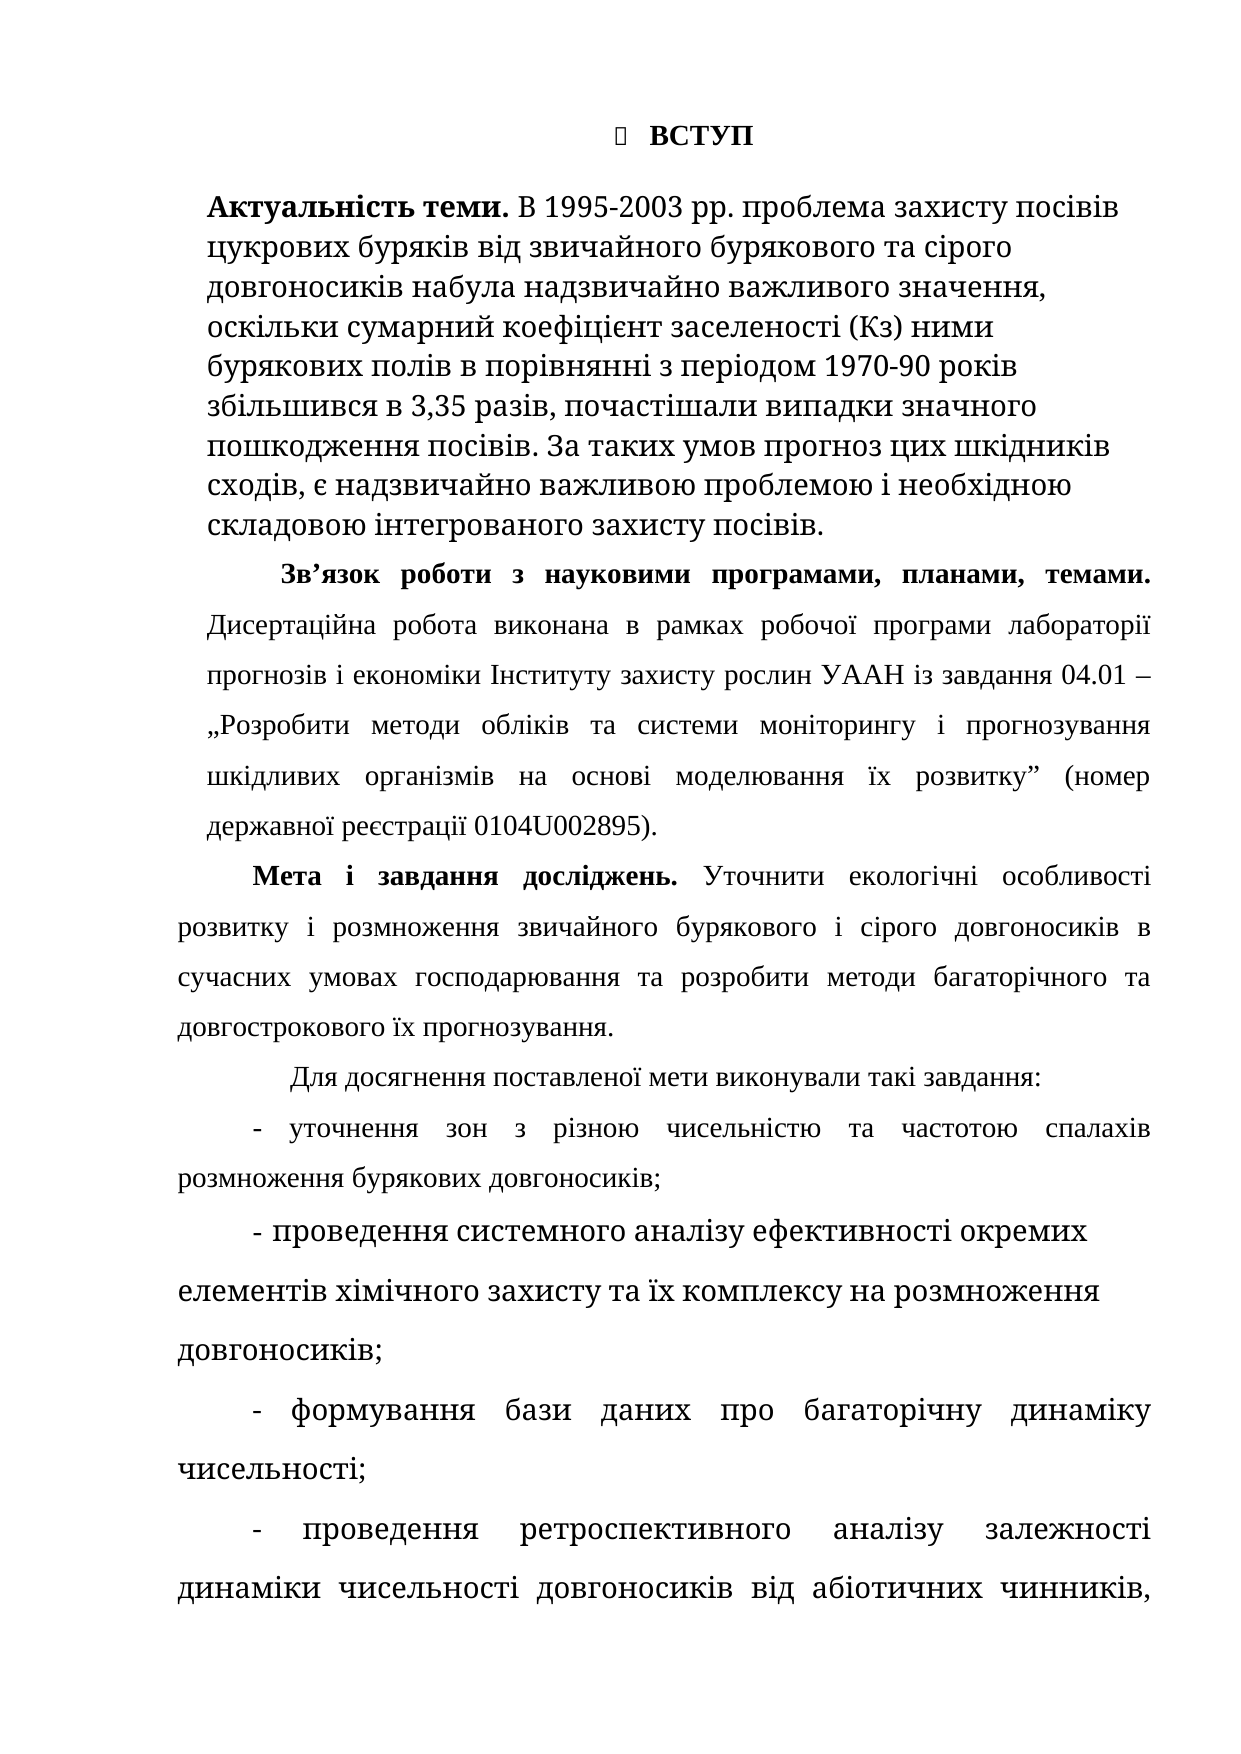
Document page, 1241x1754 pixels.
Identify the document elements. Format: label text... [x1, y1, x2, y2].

text - уточнення зон з різною чисельністю та частотою спалахів розмноження бурякових довгоносиків; [177, 1110, 1152, 1194]
text - формування бази даних про багаторічну динаміку чисельності; [177, 1389, 1152, 1488]
text Мета і завдання досліджень. Уточнити екологічні особливості розвитку і розмноження звичайного бурякового і сірого довгоносиків в сучасних умовах господарювання та розробити методи багаторічного та довгострокового їх прогнозування. [177, 858, 1152, 1043]
text Для досягнення поставленої мети виконували такі завдання: [177, 1059, 1152, 1093]
text Зв’язок роботи з науковими програмами, планами, темами. Дисертаційна робота виконана в рамках робочої програми лабораторії прогнозів і економіки Інституту захисту рослин УААН із завдання 04.01 – „Розробити методи обліків та системи моніторингу і прогнозування шкідливих організмів на основі моделювання їх розвитку” (номер державної реєстрації 0104U002895). [207, 556, 1152, 842]
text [177, 1508, 1152, 1607]
subtitle ВСТУП [215, 118, 1152, 153]
list проведення системного аналізу ефективності окремих елементів хімічного захисту та їх комплексу на розмноження довгоносиків; [177, 1211, 1152, 1369]
text Актуальність теми. В 1995-2003 рр. проблема захисту посівів цукрових буряків від звичайного бурякового та сірого довгоносиків набула надзвичайно важливого значення, оскільки сумарний коефіцієнт заселеності (Кз) ними бурякових полів в порівнянні з періодом 1970-90 років збільшився в 3,35 разів, почастішали випадки значного пошкодження посівів. За таких умов прогноз цих шкідників сходів, є надзвичайно важливою проблемою і необхідною складовою інтегрованого захисту посівів. [207, 187, 1152, 544]
